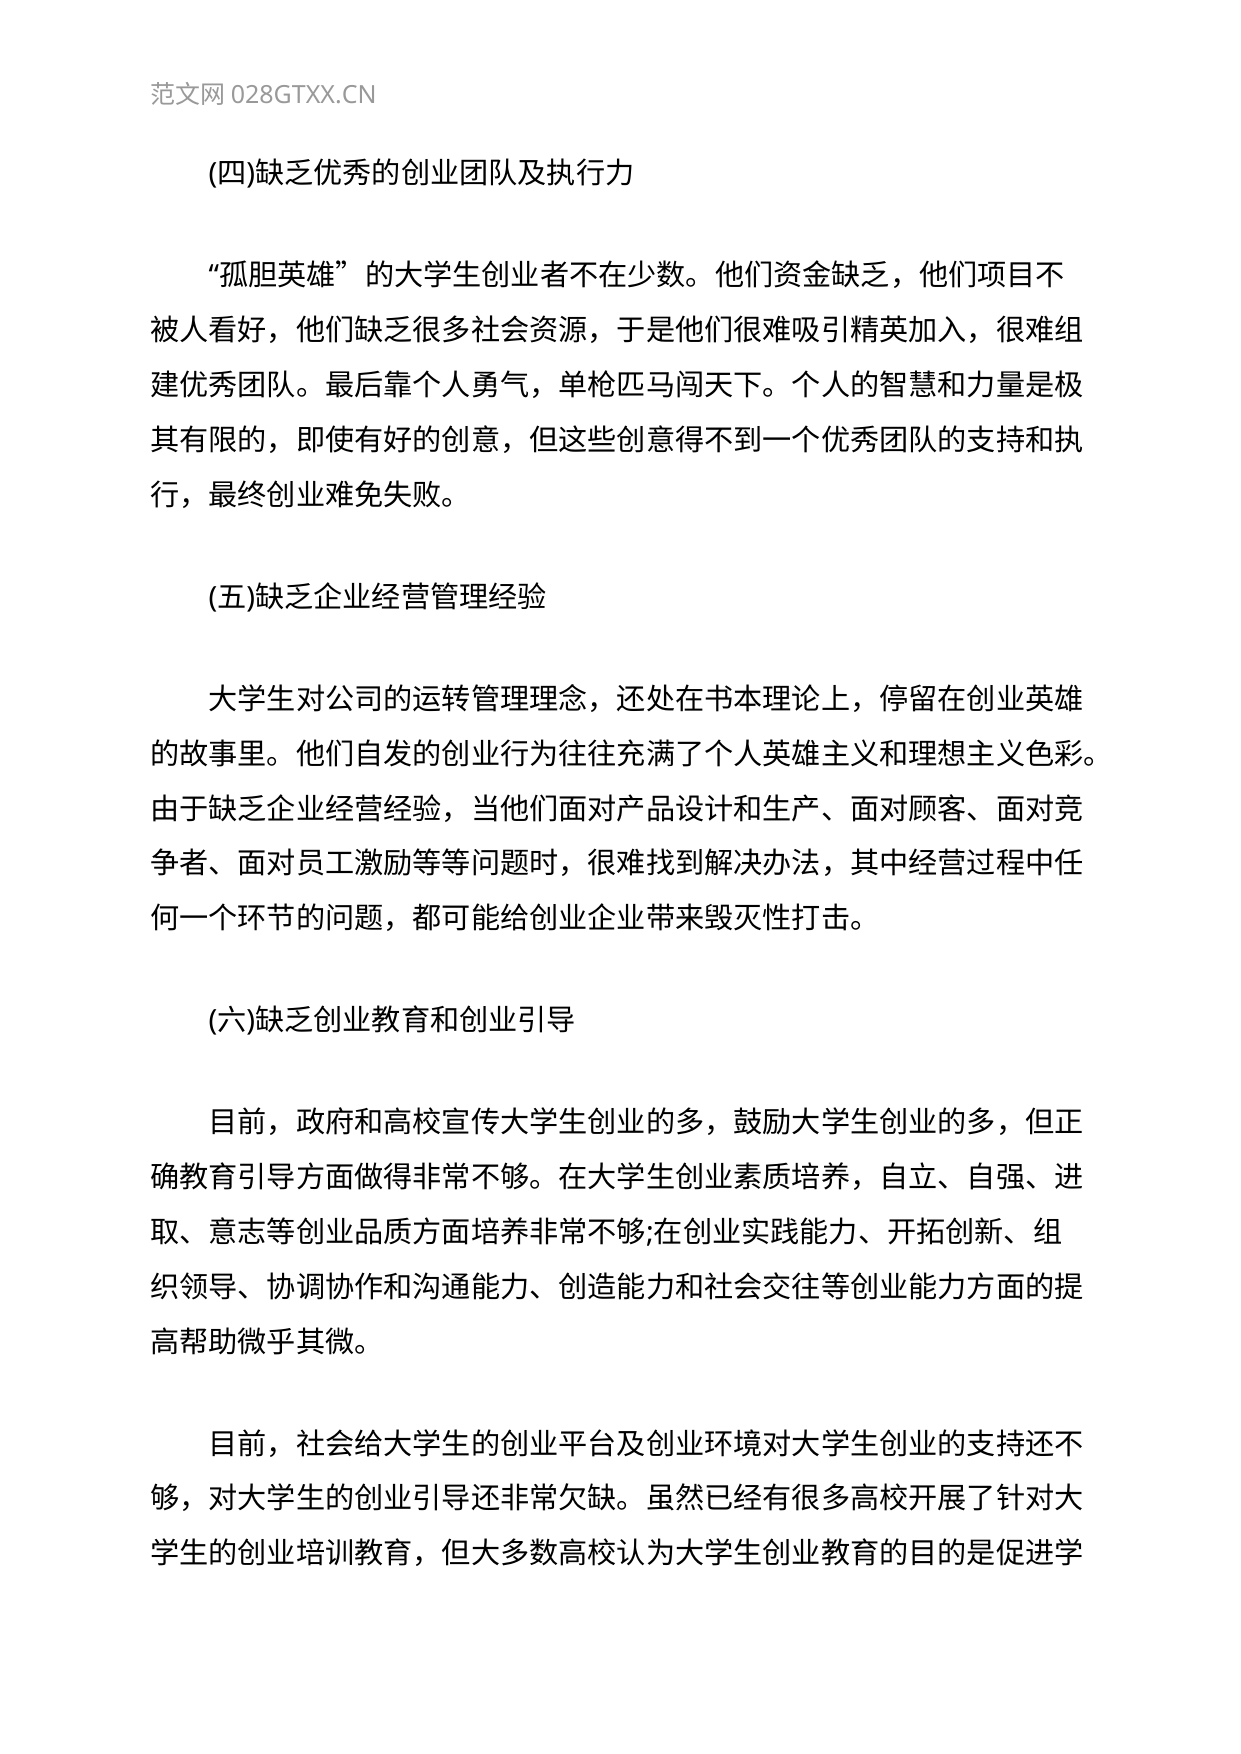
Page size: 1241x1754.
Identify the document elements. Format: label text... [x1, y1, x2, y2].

text (四)缺乏优秀的创业团队及执行力 [150, 150, 1090, 192]
text 目前，政府和高校宣传大学生创业的多，鼓励大学生创业的多，但正确教育引导方面做得非常不够。在大学生创业素质培养，自立、自强、进取、意志等创业品质方面培养非常不够;在创业实践能力、开拓创新、组织领导、协调协作和沟通能力、创造能力和社会交往等创业能力方面的提高帮助微乎其微。 [150, 1099, 1090, 1361]
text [150, 1420, 1090, 1572]
text 大学生对公司的运转管理理念，还处在书本理论上，停留在创业英雄的故事里。他们自发的创业行为往往充满了个人英雄主义和理想主义色彩。由于缺乏企业经营经验，当他们面对产品设计和生产、面对顾客、面对竞争者、面对员工激励等等问题时，很难找到解决办法，其中经营过程中任何一个环节的问题，都可能给创业企业带来毁灭性打击。 [150, 675, 1090, 937]
text (五)缺乏企业经营管理经验 [150, 573, 1090, 616]
text “孤胆英雄”的大学生创业者不在少数。他们资金缺乏，他们项目不被人看好，他们缺乏很多社会资源，于是他们很难吸引精英加入，很难组建优秀团队。最后靠个人勇气，单枪匹马闯天下。个人的智慧和力量是极其有限的，即使有好的创意，但这些创意得不到一个优秀团队的支持和执行，最终创业难免失败。 [150, 252, 1090, 514]
text (六)缺乏创业教育和创业引导 [150, 997, 1090, 1039]
